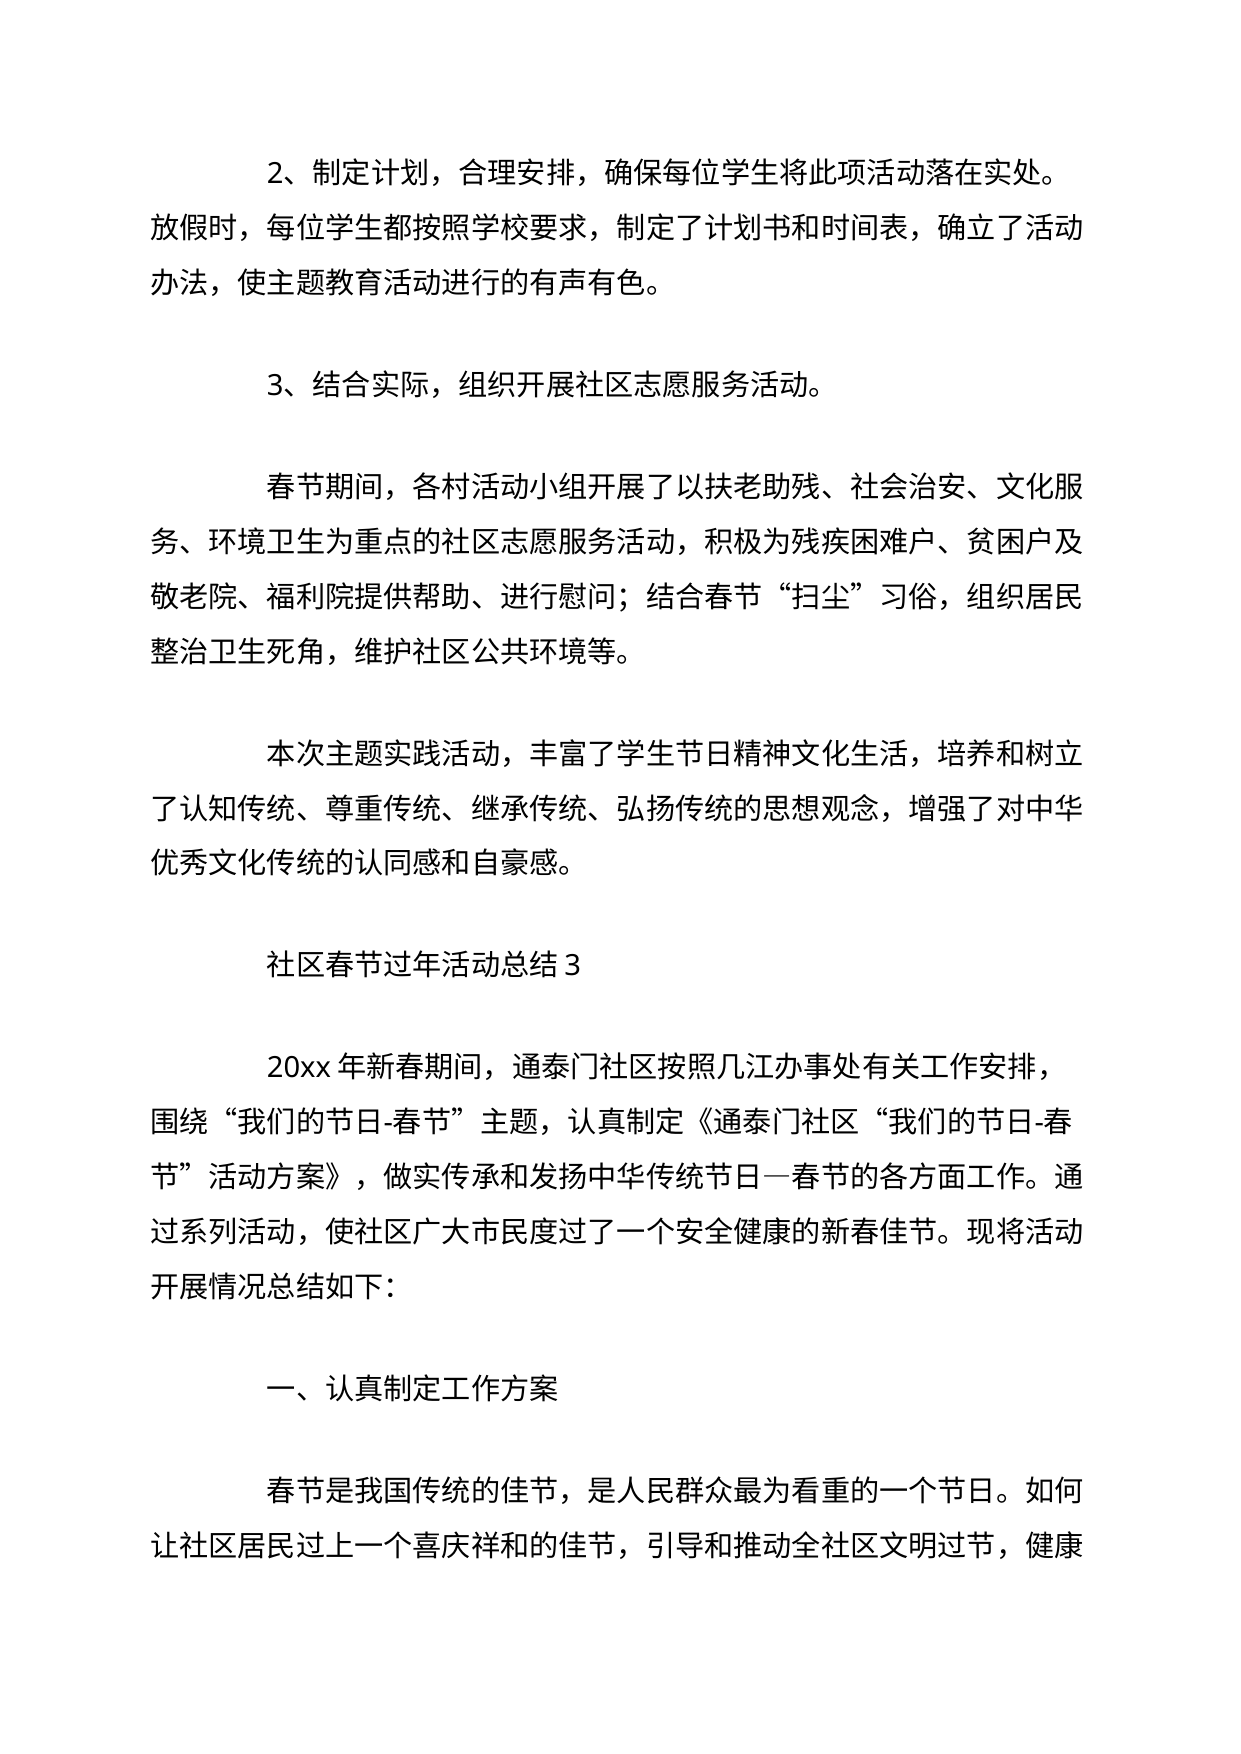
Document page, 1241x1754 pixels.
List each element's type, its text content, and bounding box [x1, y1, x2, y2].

text 社区春节过年活动总结3 [150, 942, 1090, 984]
text 3、结合实际，组织开展社区志愿服务活动。 [150, 362, 1090, 404]
text 本次主题实践活动，丰富了学生节日精神文化生活，培养和树立了认知传统、尊重传统、继承传统、弘扬传统的思想观念，增强了对中华优秀文化传统的认同感和自豪感。 [150, 730, 1090, 882]
text 一、认真制定工作方案 [150, 1365, 1090, 1408]
text 春节期间，各村活动小组开展了以扶老助残、社会治安、文化服务、环境卫生为重点的社区志愿服务活动，积极为残疾困难户、贫困户及敬老院、福利院提供帮助、进行慰问；结合春节“扫尘”习俗，组织居民整治卫生死角，维护社区公共环境等。 [150, 464, 1090, 671]
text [150, 1467, 1090, 1565]
text 2、制定计划，合理安排，确保每位学生将此项活动落在实处。放假时，每位学生都按照学校要求，制定了计划书和时间表，确立了活动办法，使主题教育活动进行的有声有色。 [150, 150, 1090, 302]
text 20xx年新春期间，通泰门社区按照几江办事处有关工作安排，围绕“我们的节日-春节”主题，认真制定《通泰门社区“我们的节日-春节”活动方案》，做实传承和发扬中华传统节日―春节的各方面工作。通过系列活动，使社区广大市民度过了一个安全健康的新春佳节。现将活动开展情况总结如下： [150, 1044, 1090, 1306]
